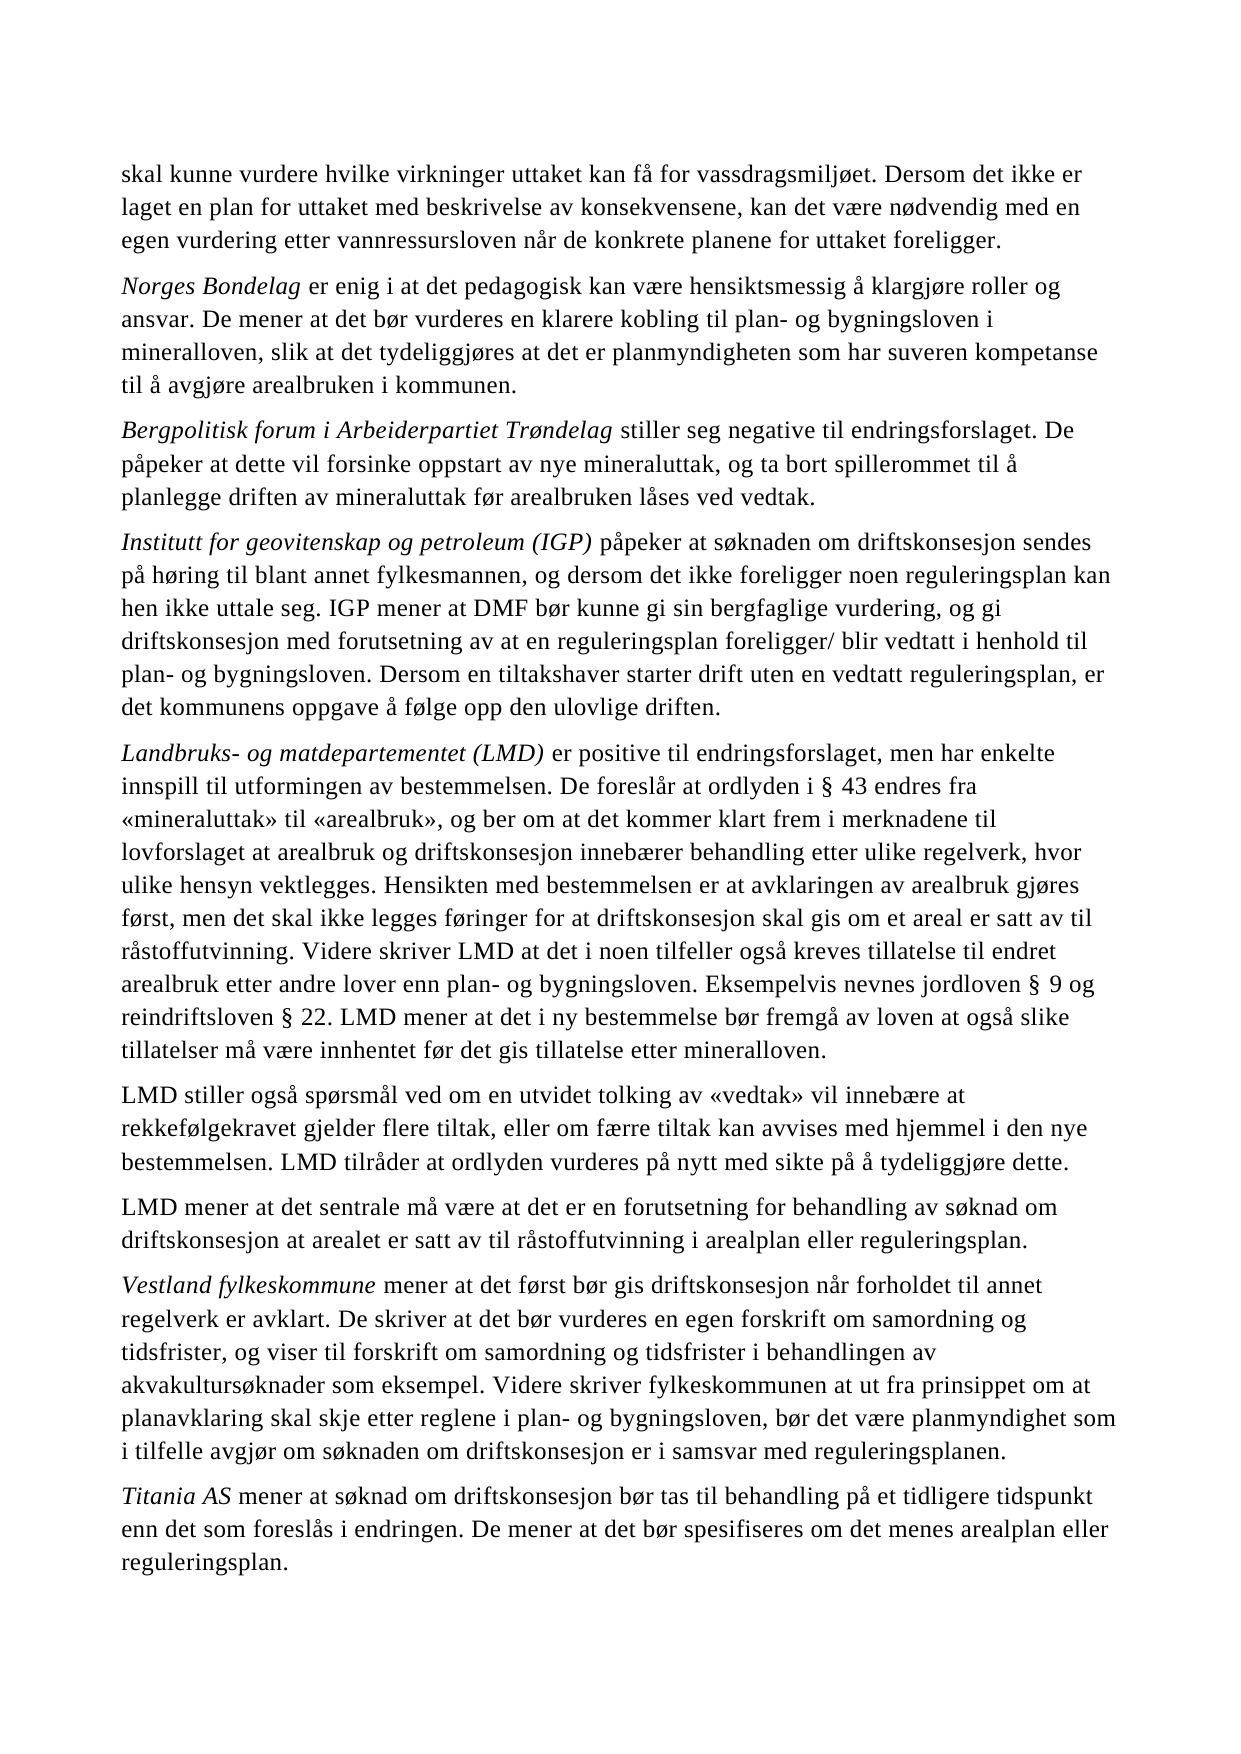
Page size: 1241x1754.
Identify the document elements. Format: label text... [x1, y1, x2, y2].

text Landbruks- og matdepartementet (LMD) er positive til endringsforslaget, men har enkelte innspill til utformingen av bestemmelsen. De foreslår at ordlyden i § 43 endres fra «mineraluttak» til «arealbruk», og ber om at det kommer klart frem i merknadene til lovforslaget at arealbruk og driftskonsesjon innebærer behandling etter ulike regelverk, hvor ulike hensyn vektlegges. Hensikten med bestemmelsen er at avklaringen av arealbruk gjøres først, men det skal ikke legges føringer for at driftskonsesjon skal gis om et areal er satt av til råstoffutvinning. Videre skriver LMD at det i noen tilfeller også kreves tillatelse til endret arealbruk etter andre lover enn plan- og bygningsloven. Eksempelvis nevnes jordloven § 9 og reindriftsloven § 22. LMD mener at det i ny bestemmelse bør fremgå av loven at også slike tillatelser må være innhentet før det gis tillatelse etter mineralloven. [121, 738, 1119, 1064]
text Bergpolitisk forum i Arbeiderpartiet Trøndelag stiller seg negative til endringsforslaget. De påpeker at dette vil forsinke oppstart av nye mineraluttak, og ta bort spillerommet til å planlegge driften av mineraluttak før arealbruken låses ved vedtak. [121, 416, 1119, 510]
text Titania AS mener at søknad om driftskonsesjon bør tas til behandling på et tidligere tidspunkt enn det som foreslås i endringen. De mener at det bør spesifiseres om det menes arealplan eller reguleringsplan. [121, 1481, 1119, 1576]
text LMD stiller også spørsmål ved om en utvidet tolking av «vedtak» vil innebære at rekkefølgekravet gjelder flere tiltak, eller om færre tiltak kan avvises med hjemmel i den nye bestemmelsen. LMD tilråder at ordlyden vurderes på nytt med sikte på å tydeliggjøre dette. [121, 1081, 1119, 1175]
text Institutt for geovitenskap og petroleum (IGP) påpeker at søknaden om driftskonsesjon sendes på høring til blant annet fylkesmannen, og dersom det ikke foreligger noen reguleringsplan kan hen ikke uttale seg. IGP mener at DMF bør kunne gi sin bergfaglige vurdering, og gi driftskonsesjon med forutsetning av at en reguleringsplan foreligger/ blir vedtatt i henhold til plan- og bygningsloven. Dersom en tiltakshaver starter drift uten en vedtatt reguleringsplan, er det kommunens oppgave å følge opp den ulovlige driften. [121, 527, 1119, 721]
text Vestland fylkeskommune mener at det først bør gis driftskonsesjon når forholdet til annet regelverk er avklart. De skriver at det bør vurderes en egen forskrift om samordning og tidsfrister, og viser til forskrift om samordning og tidsfrister i behandlingen av akvakultursøknader som eksempel. Videre skriver fylkeskommunen at ut fra prinsippet om at planavklaring skal skje etter reglene i plan- og bygningsloven, bør det være planmyndighet som i tilfelle avgjør om søknaden om driftskonsesjon er i samsvar med reguleringsplanen. [121, 1271, 1119, 1464]
text Norges Bondelag er enig i at det pedagogisk kan være hensiktsmessig å klargjøre roller og ansvar. De mener at det bør vurderes en klarere kobling til plan- og bygningsloven i mineralloven, slik at det tydeliggjøres at det er planmyndigheten som har suveren kompetanse til å avgjøre arealbruken i kommunen. [121, 271, 1119, 399]
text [121, 159, 1119, 254]
text LMD mener at det sentrale må være at det er en forutsetning for behandling av søknad om driftskonsesjon at arealet er satt av til råstoffutvinning i arealplan eller reguleringsplan. [121, 1192, 1119, 1254]
